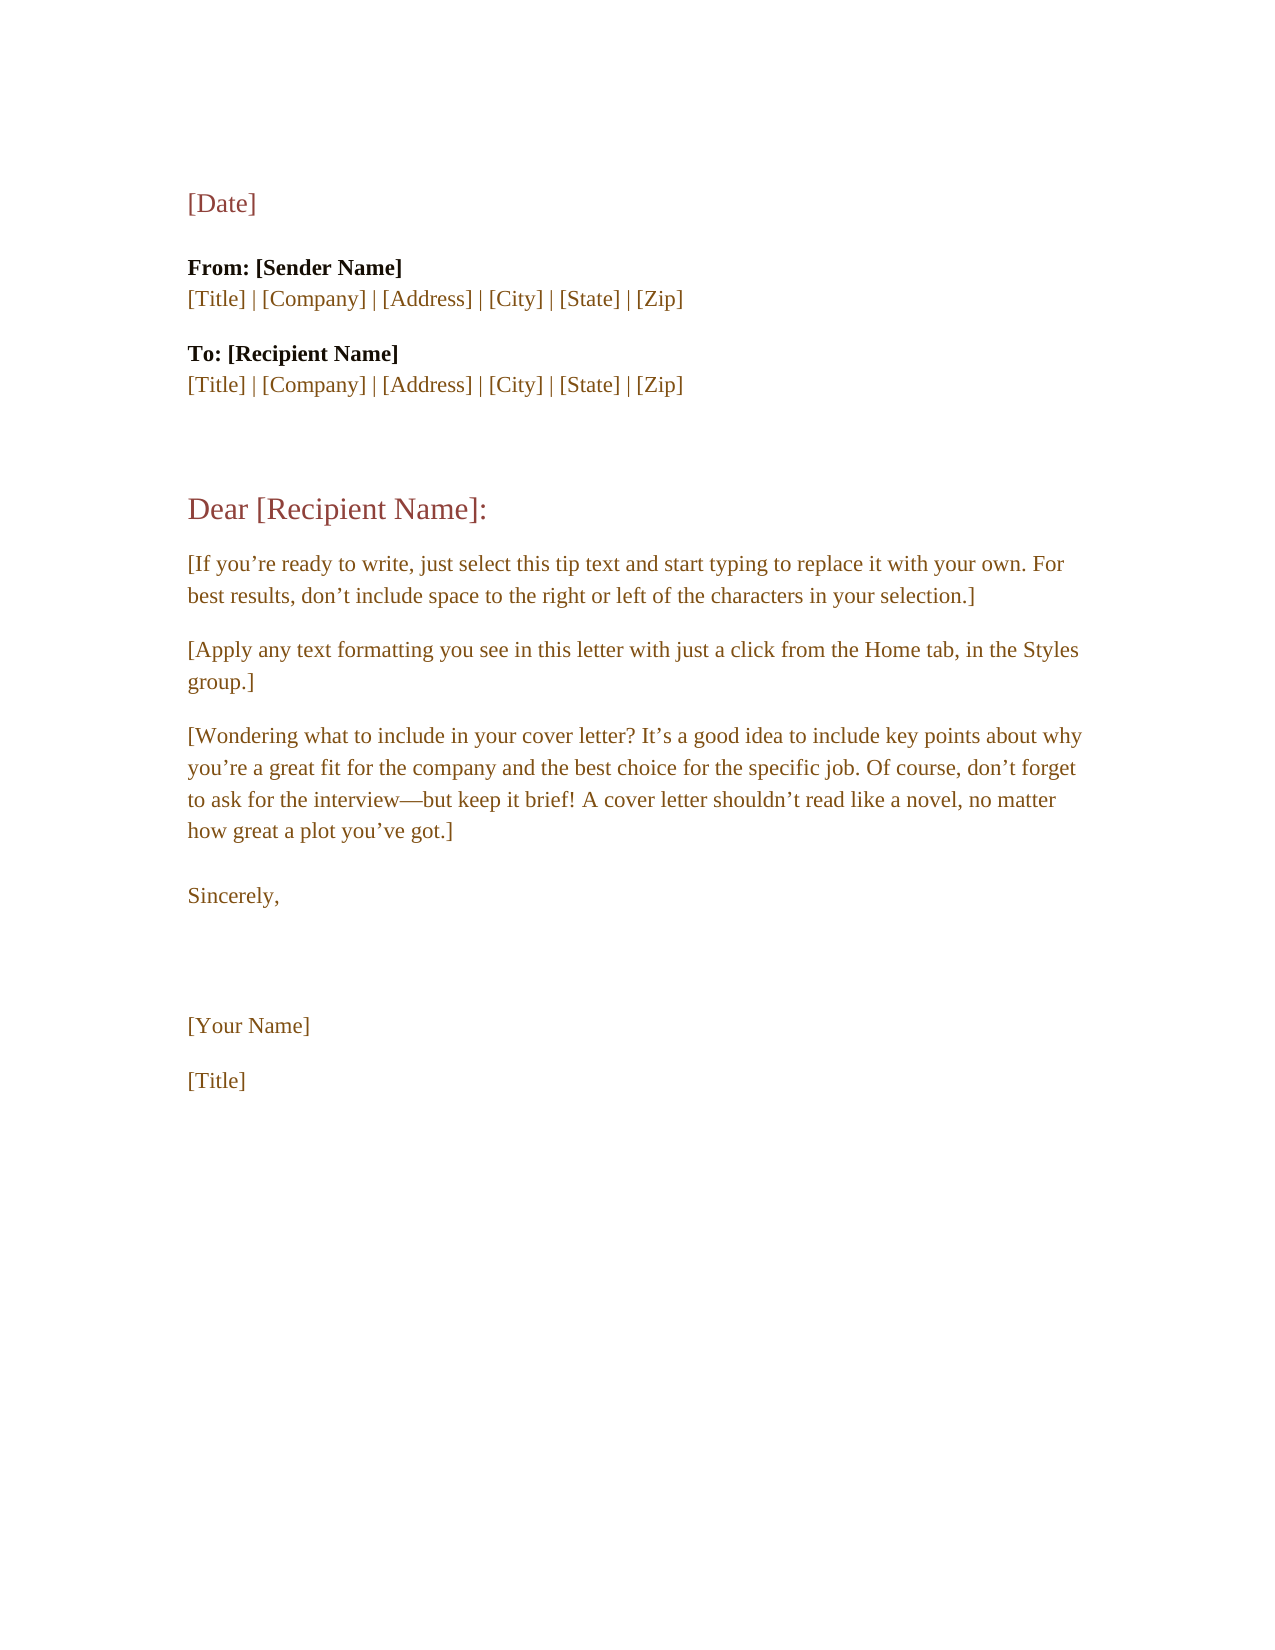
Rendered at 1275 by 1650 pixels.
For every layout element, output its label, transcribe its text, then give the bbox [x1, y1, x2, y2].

text [Title] [187, 1067, 1087, 1093]
text [Title] | [Company] | [Address] | [City] | [State] | [Zip] [187, 372, 1087, 398]
text [If you’re ready to write, just select this tip text and start typing to replace it with your own. For best results, don’t include space to the right or left of the characters in your selection.] [187, 550, 1087, 608]
text To: [Recipient Name] [187, 340, 1087, 366]
text [Apply any text formatting you see in this letter with just a click from the Home tab, in the Styles group.] [187, 636, 1087, 694]
text [Your Name] [187, 1013, 1087, 1039]
text Sincerely, [187, 882, 1087, 908]
text Dear [Recipient Name]: [187, 491, 1087, 527]
text [Wondering what to include in your cover letter? It’s a good idea to include key points about why you’re a great fit for the company and the best choice for the specific job. Of course, don’t forget to ask for the interview—but keep it brief! A cover letter shouldn’t read like a novel, no matter how great a plot you’ve got.] [187, 722, 1087, 843]
text [Title] | [Company] | [Address] | [City] | [State] | [Zip] [187, 286, 1087, 312]
text [Date] [187, 187, 1087, 219]
text From: [Sender Name] [187, 254, 1087, 280]
